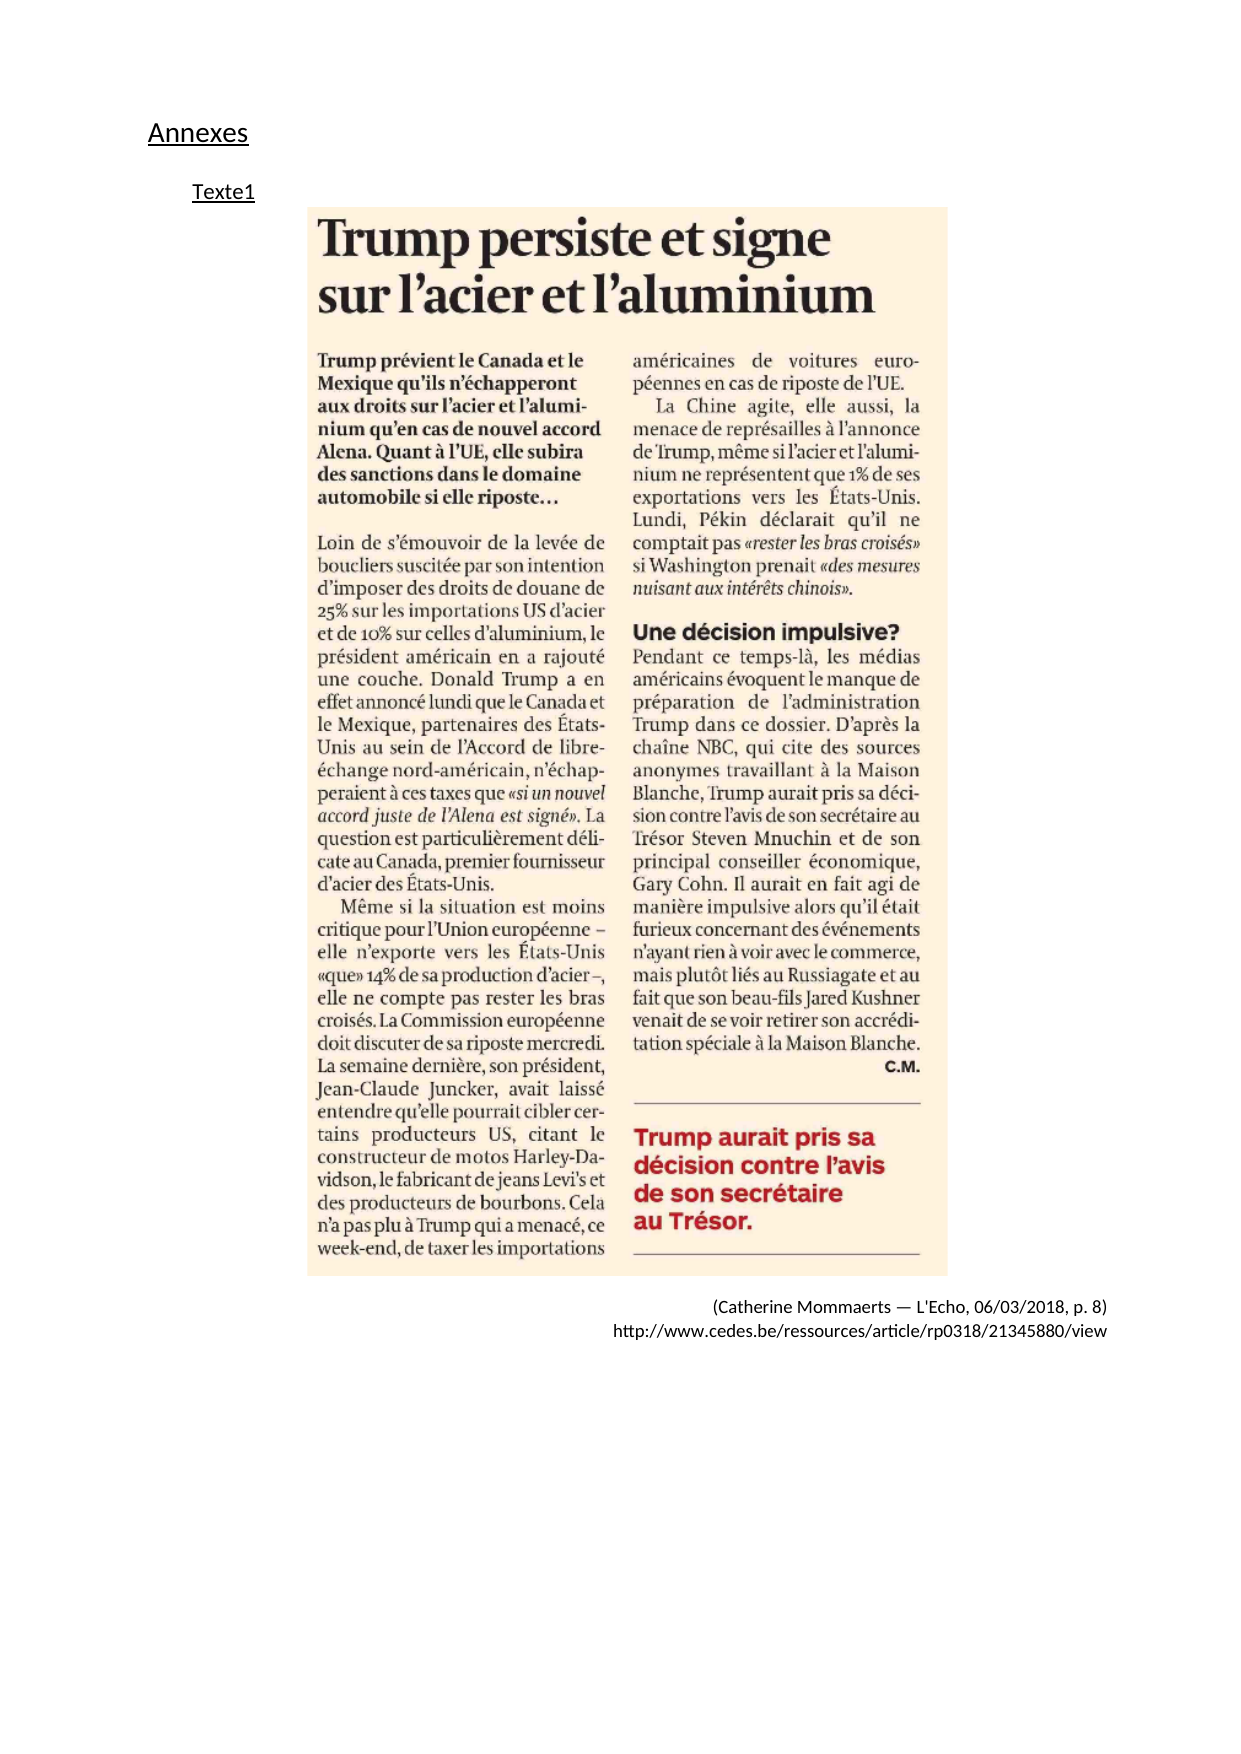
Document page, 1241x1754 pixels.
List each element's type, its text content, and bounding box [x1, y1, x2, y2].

text http://www.cedes.be/ressources/article/rp0318/21345880/view [148, 1319, 1107, 1342]
text Annexes [148, 114, 1107, 149]
text (Catherine Mommaerts — L'Echo, 06/03/2018, p. 8) [148, 1295, 1107, 1318]
picture [307, 207, 948, 1276]
text Texte1 [192, 177, 1107, 205]
